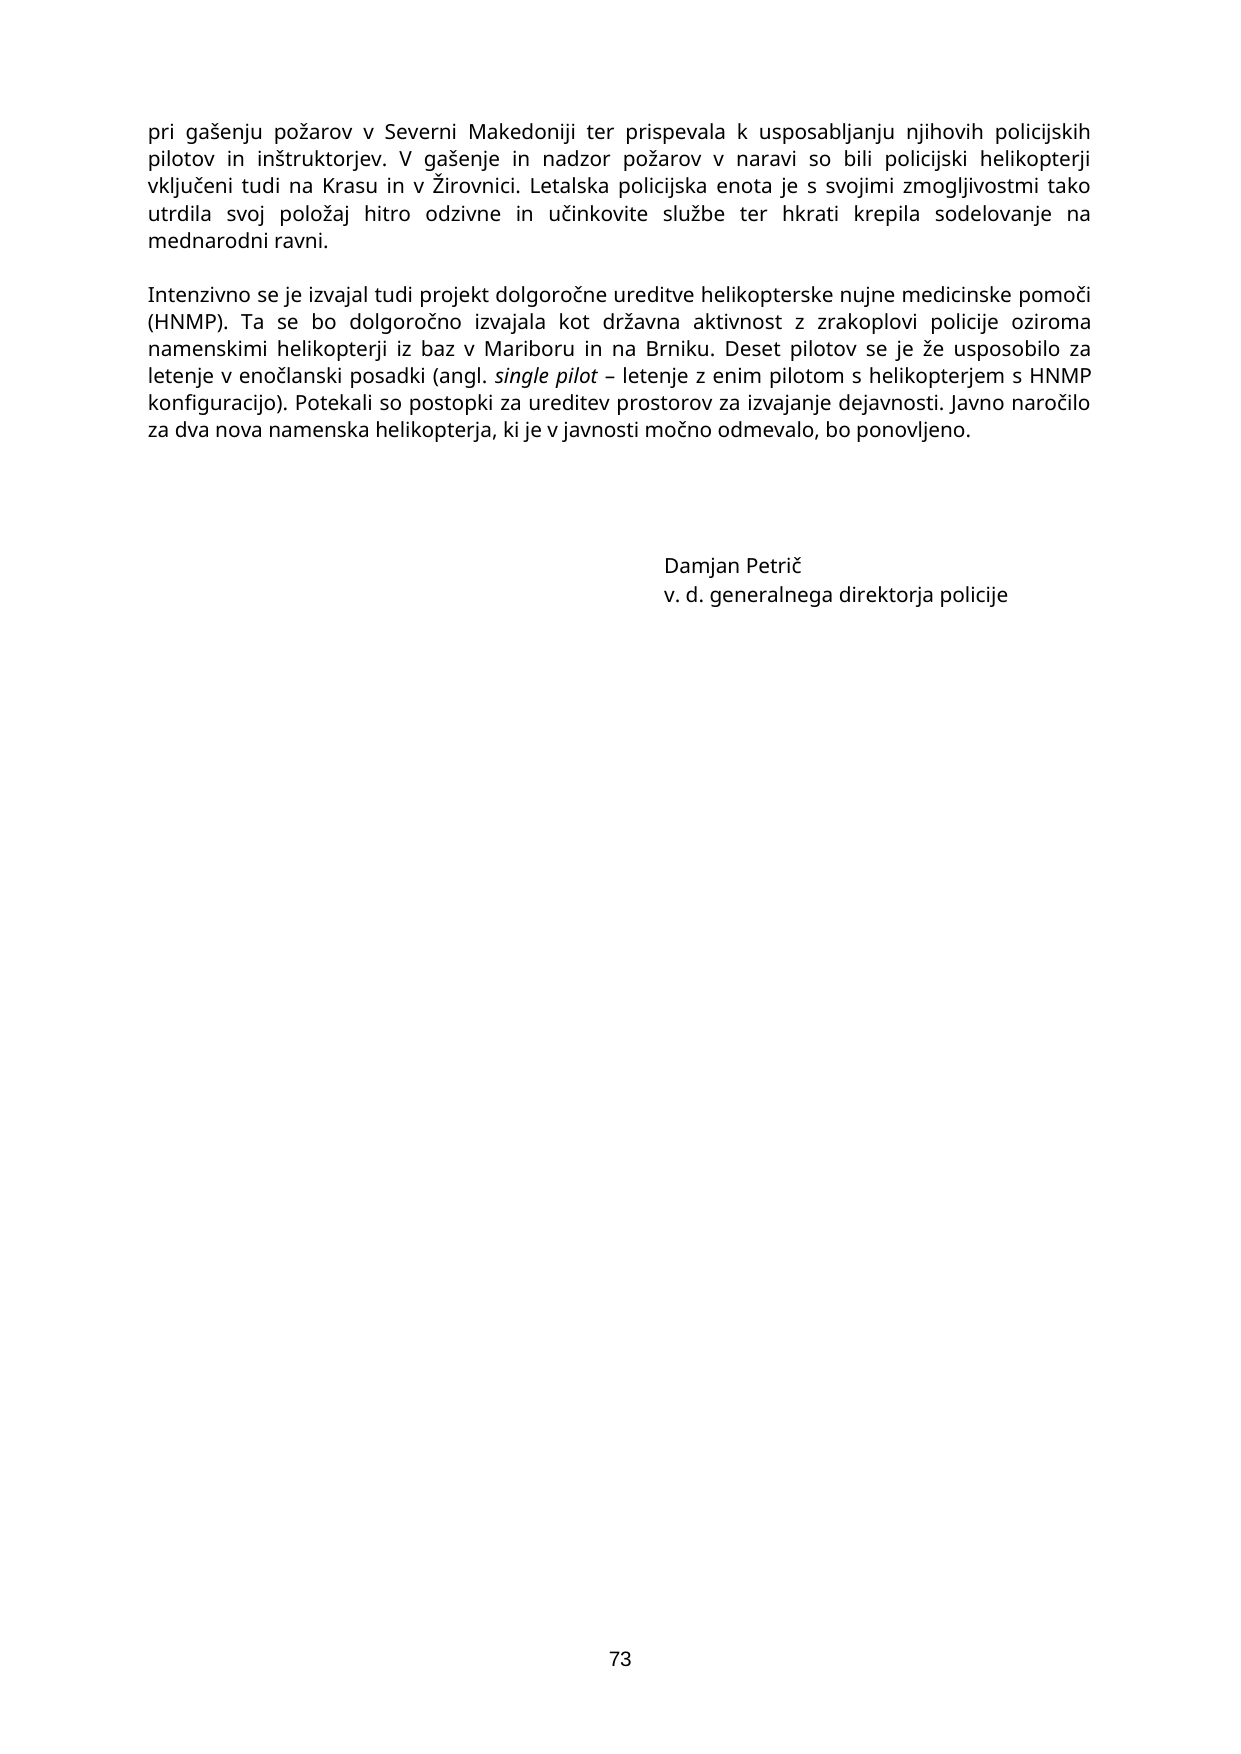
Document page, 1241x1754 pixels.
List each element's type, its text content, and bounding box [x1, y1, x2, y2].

text Damjan Petrič [664, 551, 1092, 580]
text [148, 118, 1092, 253]
text Intenzivno se je izvajal tudi projekt dolgoročne ureditve helikopterske nujne medicinske pomoči (HNMP). Ta se bo dolgoročno izvajala kot državna aktivnost z zrakoplovi policije oziroma namenskimi helikopterji iz baz v Mariboru in na Brniku. Deset pilotov se je že usposobilo za letenje v enočlanski posadki (angl. single pilot – letenje z enim pilotom s helikopterjem s HNMP konfiguracijo). Potekali so postopki za ureditev prostorov za izvajanje dejavnosti. Javno naročilo za dva nova namenska helikopterja, ki je v javnosti močno odmevalo, bo ponovljeno. [148, 281, 1092, 443]
text v. d. generalnega direktorja policije [664, 580, 1092, 608]
